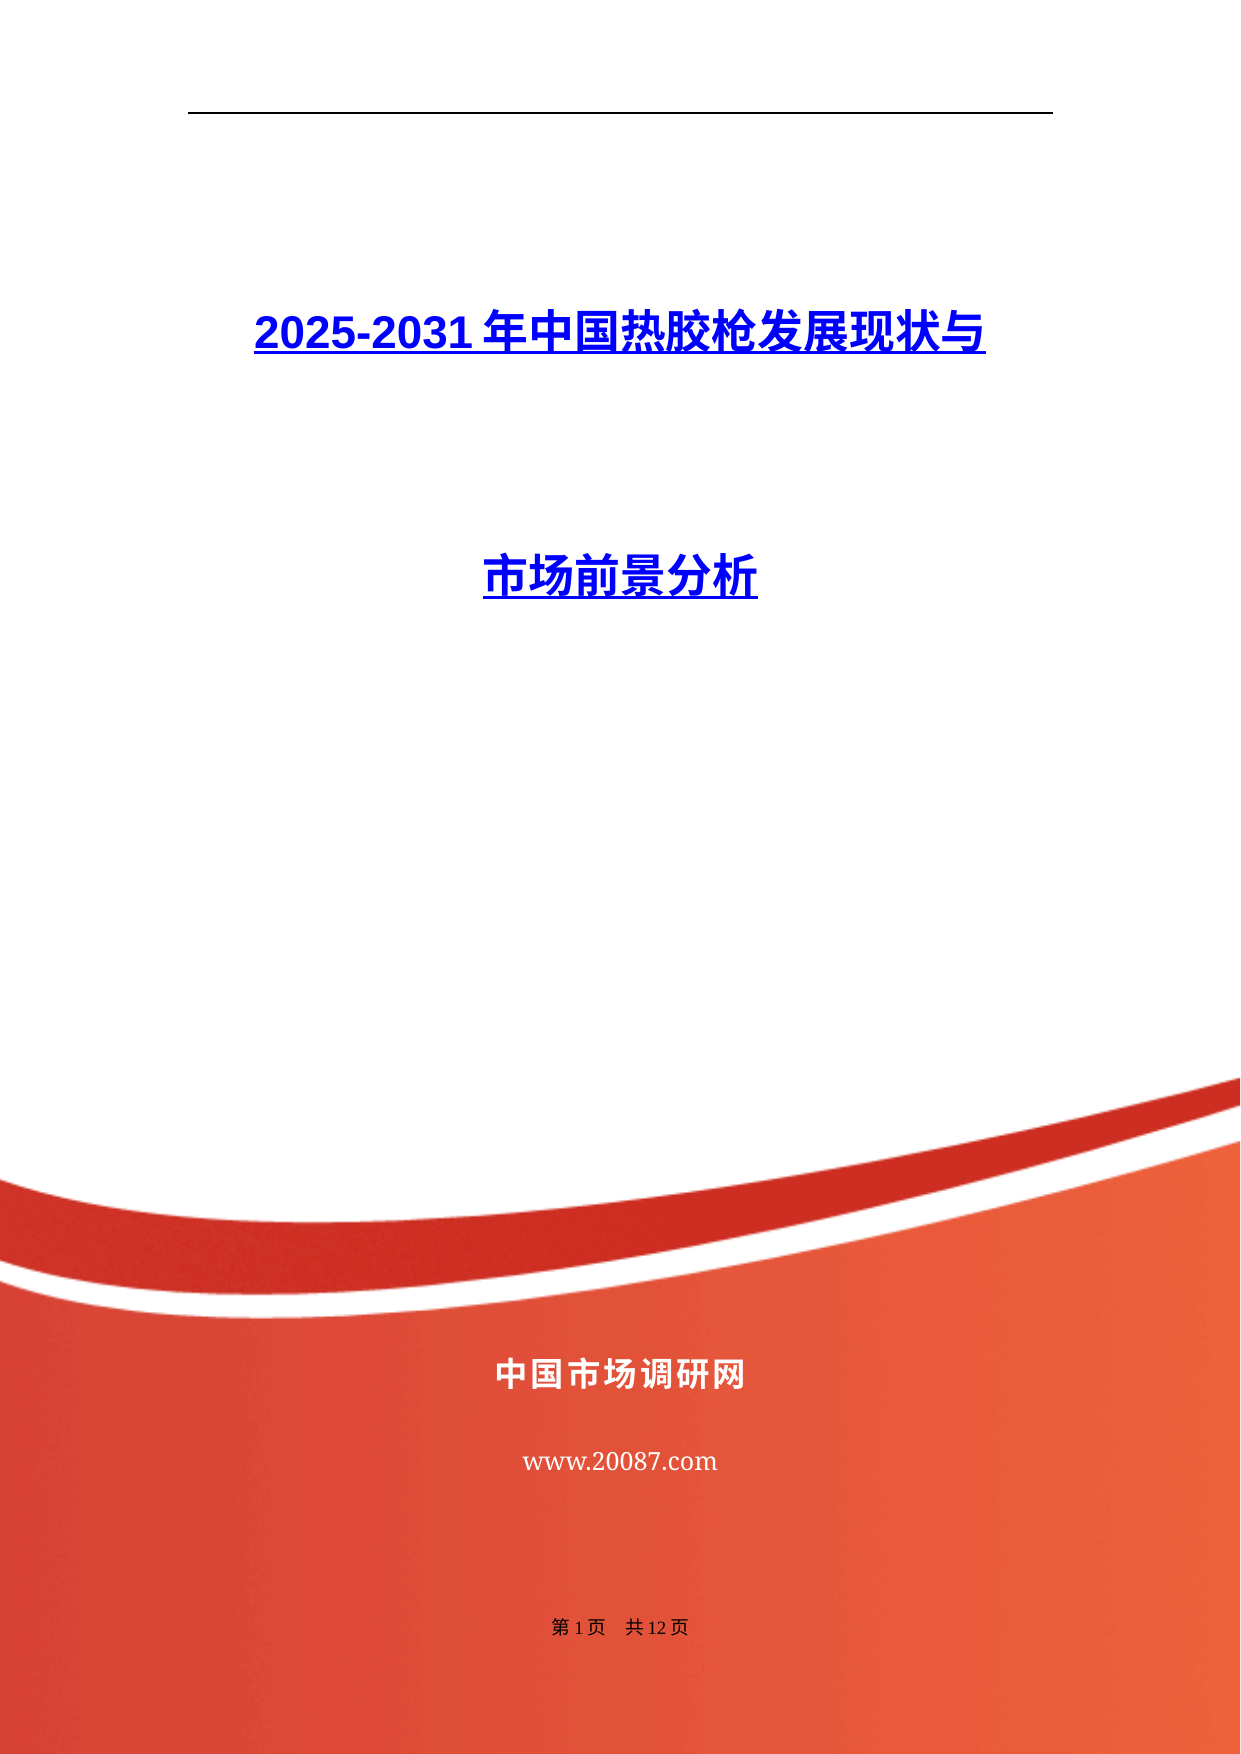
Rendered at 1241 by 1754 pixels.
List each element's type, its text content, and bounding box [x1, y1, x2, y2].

subtitle 中国市场调研网 [187, 1339, 1053, 1404]
picture [0, 1006, 1241, 1754]
text www.20087.com [187, 1428, 1053, 1493]
table_header 2025-2031年中国热胶枪发展现状与市场前景分析 [188, 207, 1053, 773]
